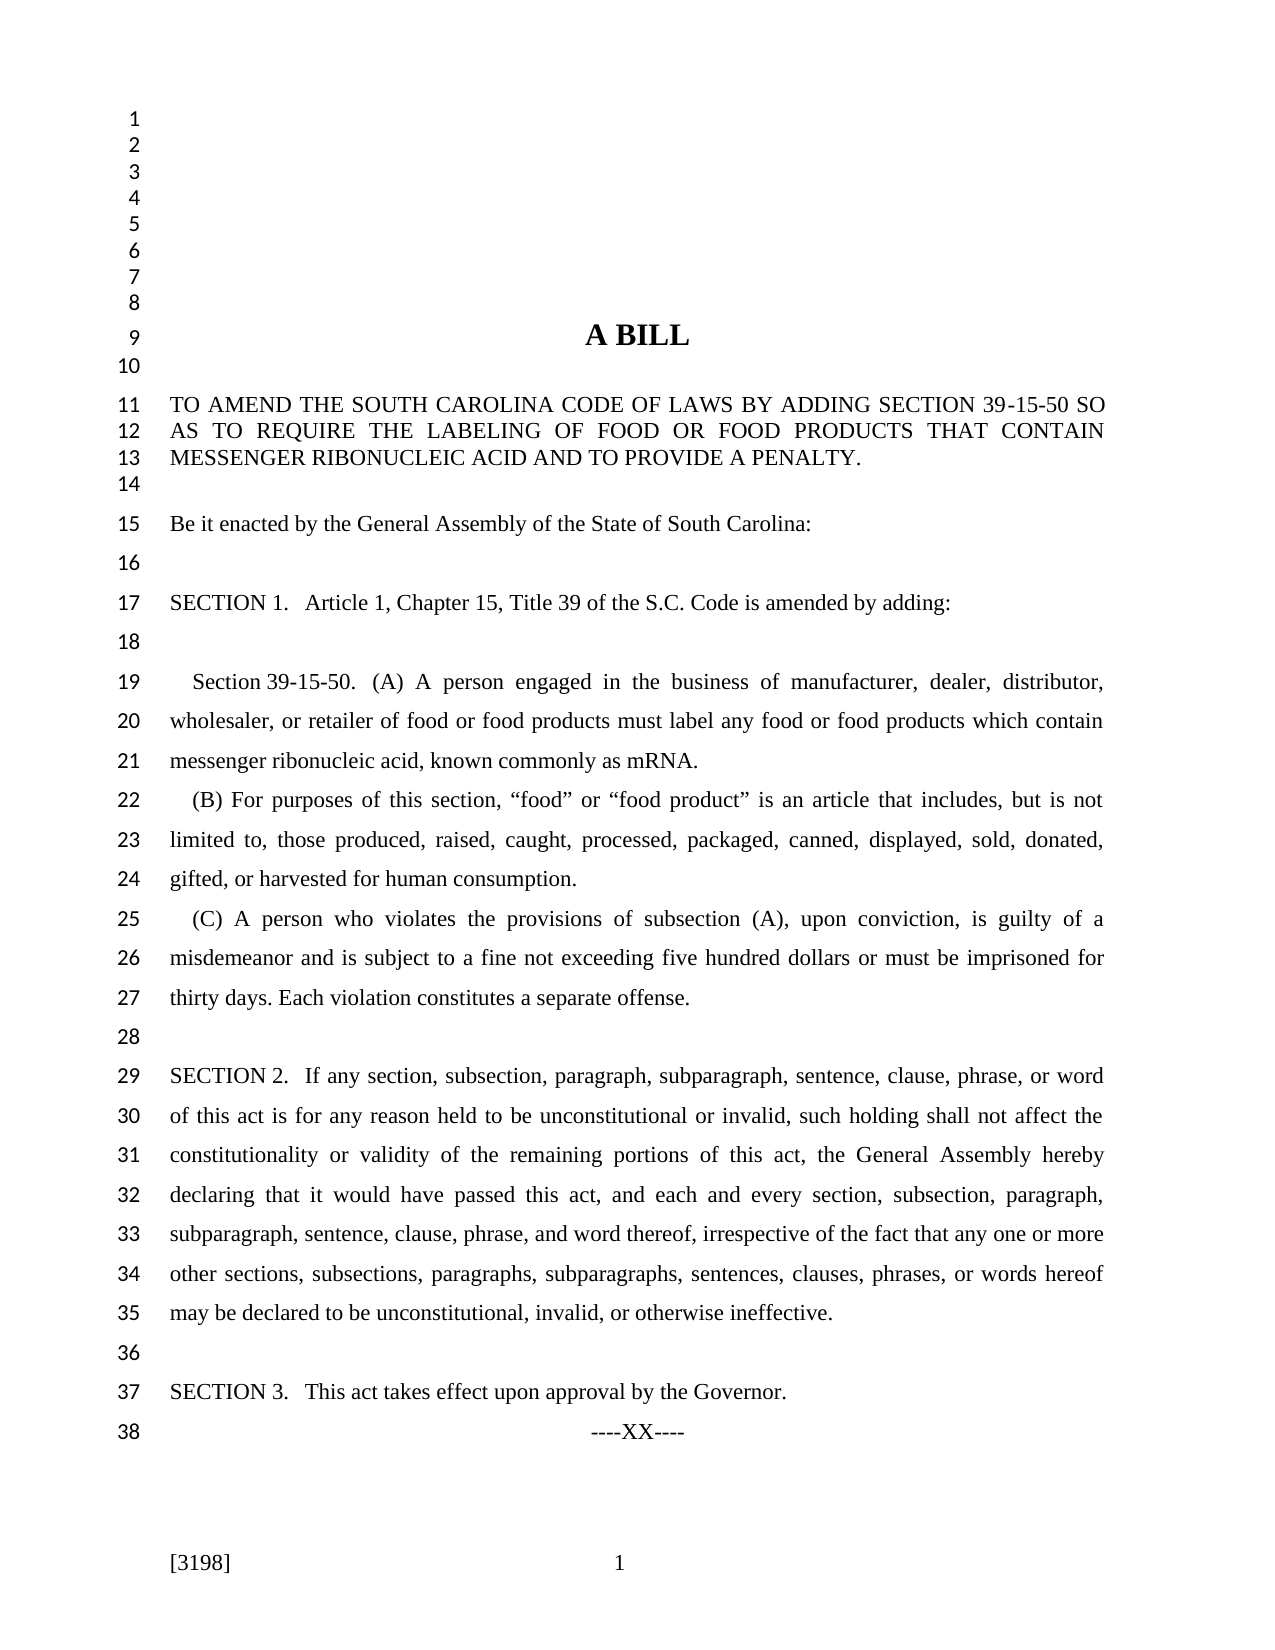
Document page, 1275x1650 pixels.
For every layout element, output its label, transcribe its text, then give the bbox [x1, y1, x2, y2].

text SECTION 1. Article 1, Chapter 15, Title 39 of the S.C. Code is amended by adding: [169, 589, 1106, 615]
text Be it enacted by the General Assembly of the State of South Carolina: [169, 510, 1106, 536]
text (B) For purposes of this section, “food” or “food product” is an article that includes, but is not limited to, those produced, raised, caught, processed, packaged, canned, displayed, sold, donated, gifted, or harvested for human consumption. [169, 786, 1106, 891]
text SECTION 3. This act takes effect upon approval by the Governor. [169, 1378, 1106, 1405]
text A bill [169, 316, 1106, 352]
text ----XX---- [169, 1418, 1106, 1444]
text Section 39‑15‑50. (A) A person engaged in the business of manufacturer, dealer, distributor, wholesaler, or retailer of food or food products must label any food or food products which contain messenger ribonucleic acid, known commonly as mRNA. [169, 668, 1106, 773]
text SECTION 2. If any section, subsection, paragraph, subparagraph, sentence, clause, phrase, or word of this act is for any reason held to be unconstitutional or invalid, such holding shall not affect the constitutionality or validity of the remaining portions of this act, the General Assembly hereby declaring that it would have passed this act, and each and every section, subsection, paragraph, subparagraph, sentence, clause, phrase, and word thereof, irrespective of the fact that any one or more other sections, subsections, paragraphs, subparagraphs, sentences, clauses, phrases, or words hereof may be declared to be unconstitutional, invalid, or otherwise ineffective. [169, 1062, 1106, 1326]
text (C) A person who violates the provisions of subsection (A), upon conviction, is guilty of a misdemeanor and is subject to a fine not exceeding five hundred dollars or must be imprisoned for thirty days. Each violation constitutes a separate offense. [169, 904, 1106, 1010]
